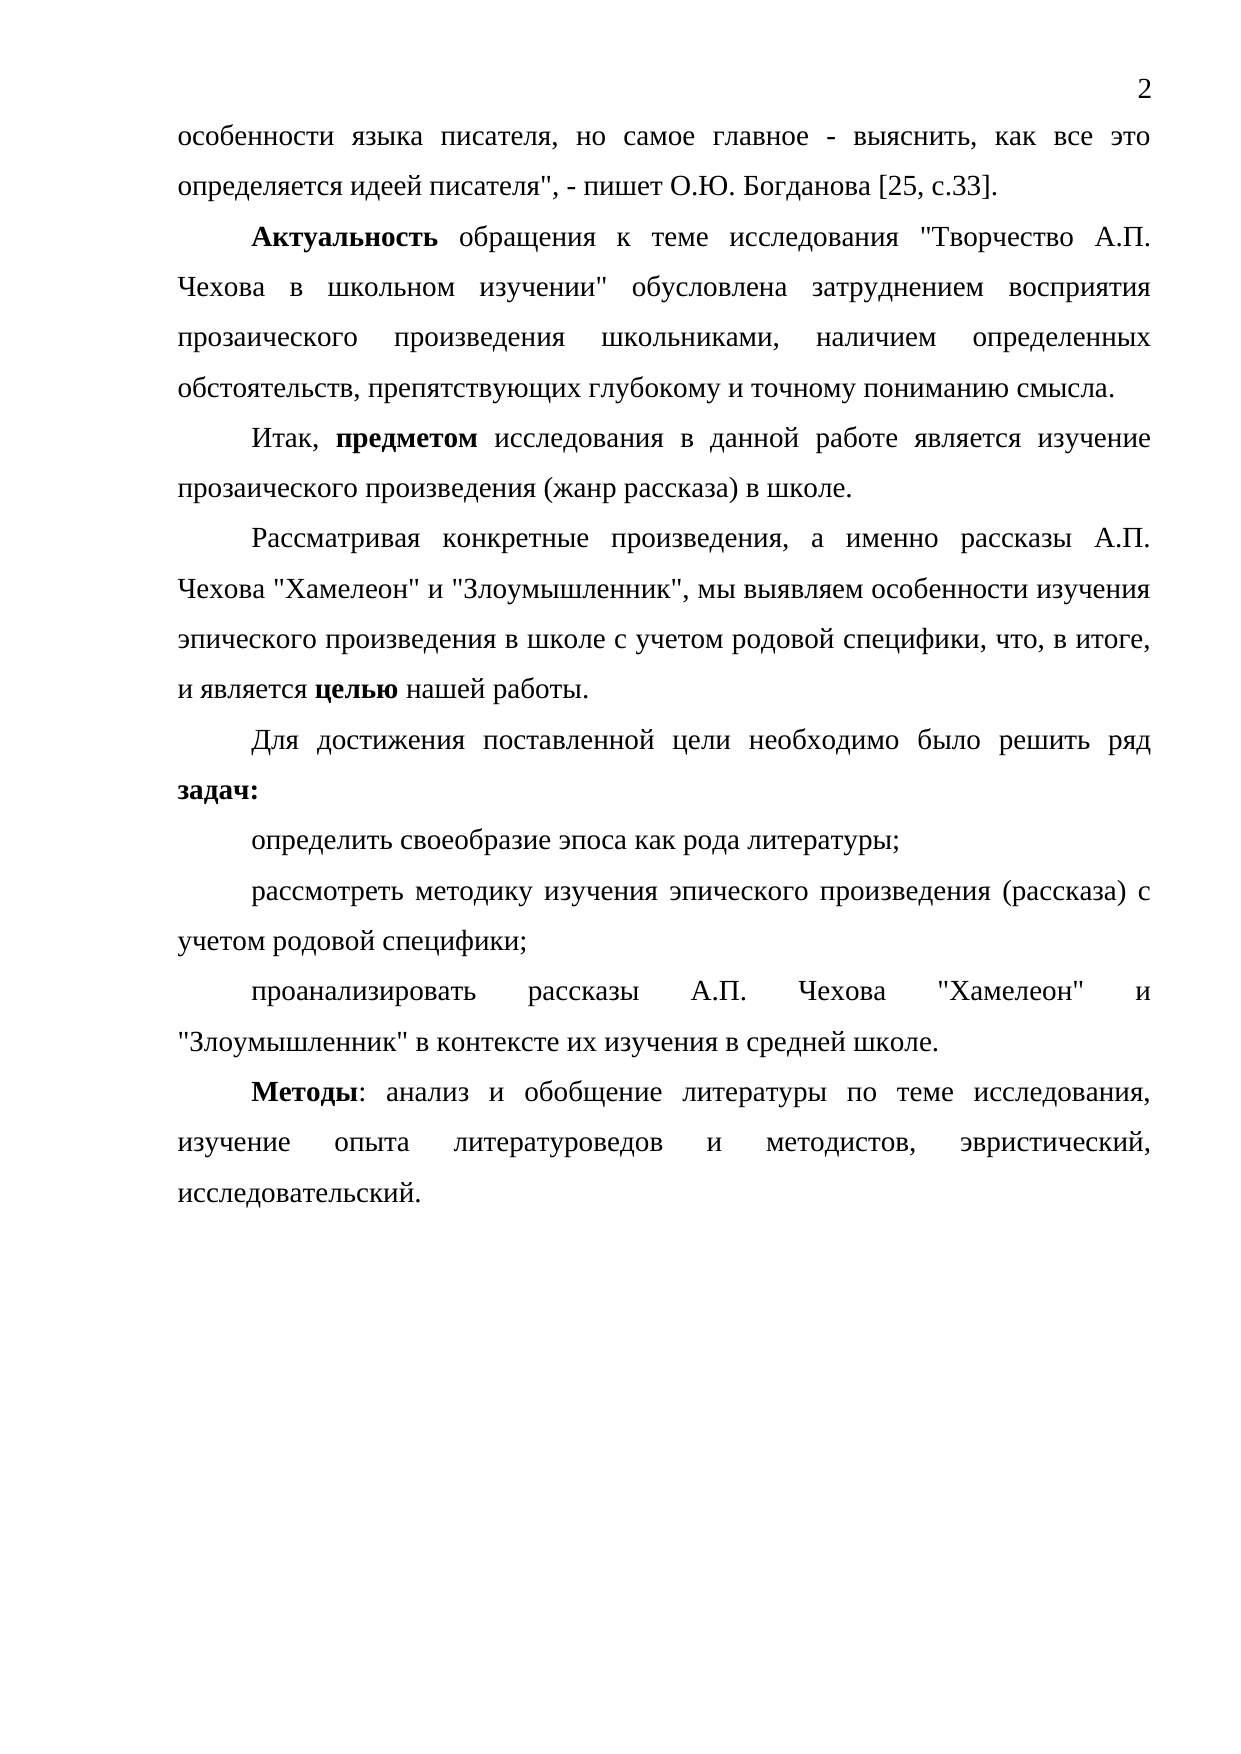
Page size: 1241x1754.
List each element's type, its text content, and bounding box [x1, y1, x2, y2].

text проанализировать рассказы А.П. Чехова "Хамелеон" и "Злоумышленник" в контексте их изучения в средней школе. [177, 973, 1152, 1057]
text определить своеобразие эпоса как рода литературы; [177, 822, 1152, 856]
text Актуальность обращения к теме исследования "Творчество А.П. Чехова в школьном изучении" обусловлена затруднением восприятия прозаического произведения школьниками, наличием определенных обстоятельств, препятствующих глубокому и точному пониманию смысла. [177, 219, 1152, 403]
text Для достижения поставленной цели необходимо было решить ряд задач: [177, 722, 1152, 806]
text Итак, предметом исследования в данной работе является изучение прозаического произведения (жанр рассказа) в школе. [177, 420, 1152, 504]
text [177, 118, 1152, 202]
text Методы: анализ и обобщение литературы по теме исследования, изучение опыта литературоведов и методистов, эвристический, исследовательский. [177, 1074, 1152, 1208]
text рассмотреть методику изучения эпического произведения (рассказа) с учетом родовой специфики; [177, 873, 1152, 957]
text Рассматривая конкретные произведения, а именно рассказы А.П. Чехова "Хамелеон" и "Злоумышленник", мы выявляем особенности изучения эпического произведения в школе с учетом родовой специфики, что, в итоге, и является целью нашей работы. [177, 521, 1152, 705]
